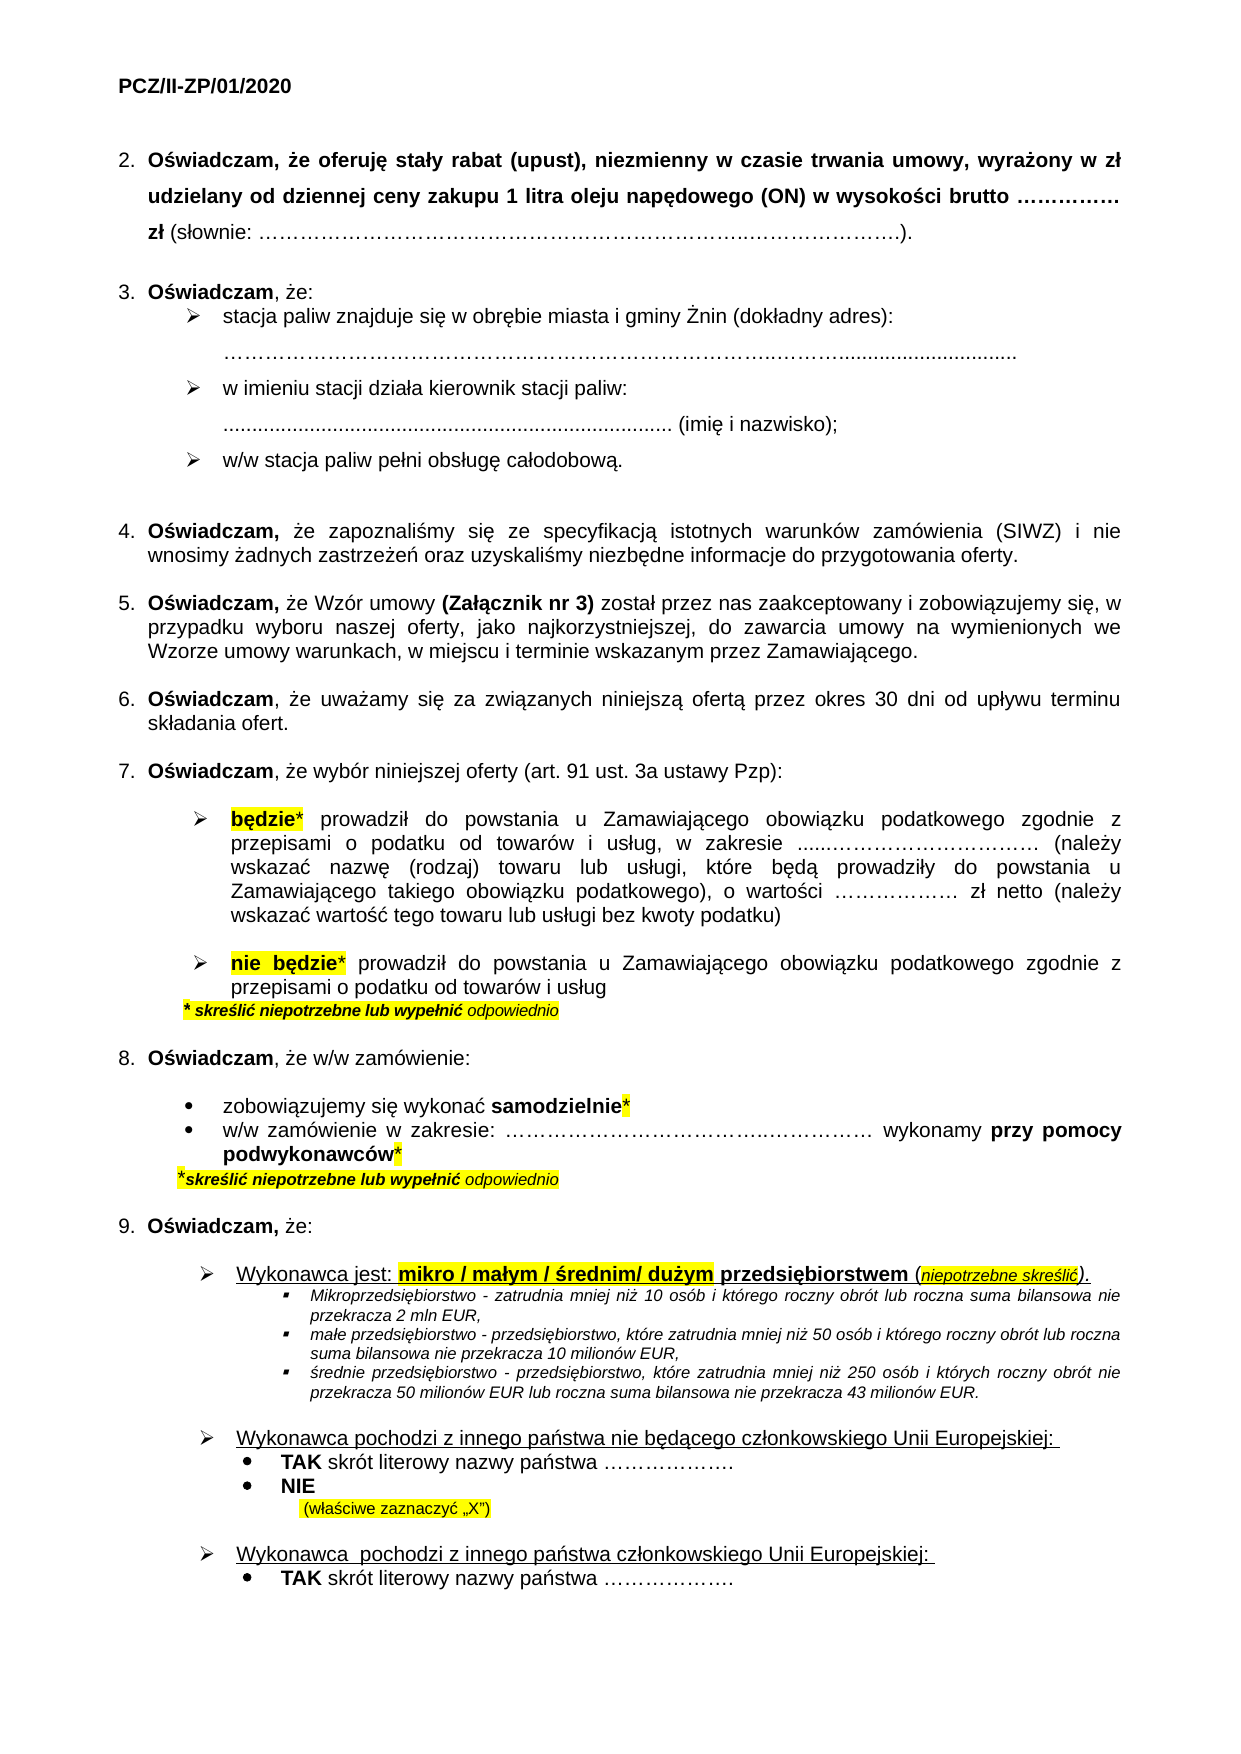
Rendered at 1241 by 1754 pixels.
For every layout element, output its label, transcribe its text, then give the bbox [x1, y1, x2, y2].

list będzie* prowadził do powstania u Zamawiającego obowiązku podatkowego zgodnie z przepisami o podatku od towarów i usług, w zakresie ......………………………… (należy wskazać nazwę (rodzaj) towaru lub usługi, które będą prowadziły do powstania u Zamawiającego takiego obowiązku podatkowego), o wartości ……………… zł netto (należy wskazać wartość tego towaru lub usługi bez kwoty podatku) [192, 807, 1122, 927]
list średnie przedsiębiorstwo - przedsiębiorstwo, które zatrudnia mniej niż 250 osób i których roczny obrót nie przekracza 50 milionów EUR lub roczna suma bilansowa nie przekracza 43 milionów EUR. [281, 1363, 1122, 1402]
text 9. Oświadczam, że: [118, 1214, 1122, 1238]
list w/w stacja paliw pełni obsługę całodobową. [185, 447, 1122, 471]
list .............................................................................. (imię i nazwisko); [223, 411, 1122, 435]
list NIE [243, 1474, 1122, 1498]
list Wykonawca pochodzi z innego państwa członkowskiego Unii Europejskiej: [199, 1542, 1122, 1566]
list zobowiązujemy się wykonać samodzielnie* [185, 1093, 1122, 1117]
list nie będzie* prowadził do powstania u Zamawiającego obowiązku podatkowego zgodnie z przepisami o podatku od towarów i usług [192, 951, 1122, 999]
list Oświadczam, że oferuję stały rabat (upust), niezmienny w czasie trwania umowy, wyrażony w zł udzielany od dziennej ceny zakupu 1 litra oleju napędowego (ON) w wysokości brutto …………… zł (słownie: ……………………………………………………………..………………….). [118, 148, 1122, 243]
list TAK skrót literowy nazwy państwa ………………. [243, 1566, 1122, 1590]
list ……………………………………………………………………..………............................... [223, 339, 1122, 363]
list Oświadczam, że uważamy się za związanych niniejszą ofertą przez okres 30 dni od upływu terminu składania ofert. [118, 687, 1122, 735]
list TAK skrót literowy nazwy państwa ………………. [243, 1449, 1122, 1474]
list Wykonawca jest: mikro / małym / średnim/ dużym przedsiębiorstwem (niepotrzebne skreślić). [714, 1262, 1122, 1286]
list Oświadczam, że wybór niniejszej oferty (art. 91 ust. 3a ustawy Pzp): [118, 759, 1122, 783]
list Oświadczam, że Wzór umowy (Załącznik nr 3) został przez nas zaakceptowany i zobowiązujemy się, w przypadku wyboru naszej oferty, jako najkorzystniejszej, do zawarcia umowy na wymienionych we Wzorze umowy warunkach, w miejscu i terminie wskazanym przez Zamawiającego. [118, 591, 1122, 663]
text *skreślić niepotrzebne lub wypełnić odpowiednio [185, 1166, 1122, 1189]
list stacja paliw znajduje się w obrębie miasta i gminy Żnin (dokładny adres): [185, 303, 1122, 327]
list Oświadczam, że zapoznaliśmy się ze specyfikacją istotnych warunków zamówienia (SIWZ) i nie wnosimy żadnych zastrzeżeń oraz uzyskaliśmy niezbędne informacje do przygotowania oferty. [118, 519, 1122, 567]
list Wykonawca pochodzi z innego państwa nie będącego członkowskiego Unii Europejskiej: [199, 1426, 1122, 1449]
list małe przedsiębiorstwo - przedsiębiorstwo, które zatrudnia mniej niż 50 osób i którego roczny obrót lub roczna suma bilansowa nie przekracza 10 milionów EUR, [281, 1325, 1122, 1363]
list * skreślić niepotrzebne lub wypełnić odpowiednio [190, 999, 1122, 1020]
list Mikroprzedsiębiorstwo - zatrudnia mniej niż 10 osób i którego roczny obrót lub roczna suma bilansowa nie przekracza 2 mln EUR, [281, 1286, 1122, 1325]
list Oświadczam, że: [118, 279, 1122, 303]
list Oświadczam, że w/w zamówienie: [118, 1046, 1122, 1069]
list w imieniu stacji działa kierownik stacji paliw: [185, 375, 1122, 399]
list (właściwe zaznaczyć „X”) [243, 1498, 1122, 1518]
list w/w zamówienie w zakresie: ………………………………..…………… wykonamy przy pomocy podwykonawców* [185, 1117, 1122, 1166]
